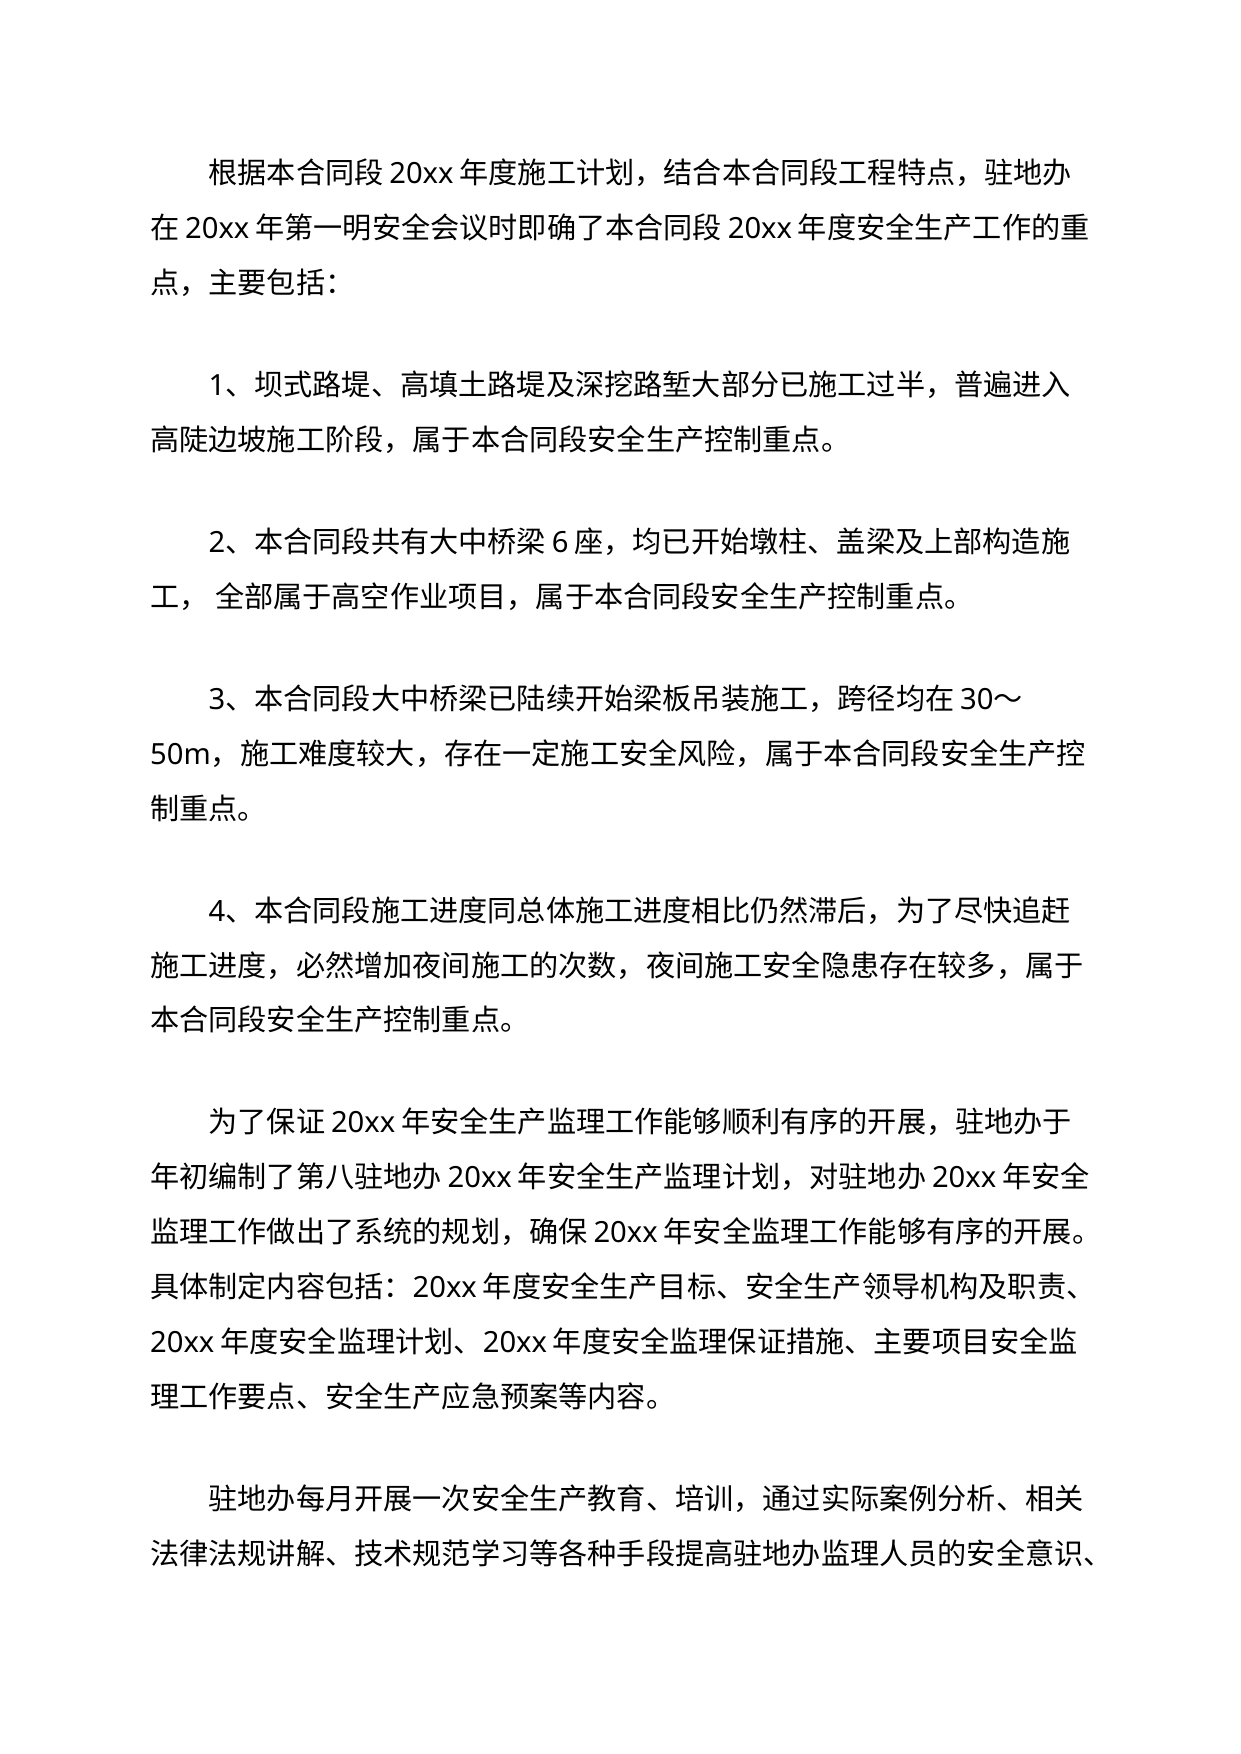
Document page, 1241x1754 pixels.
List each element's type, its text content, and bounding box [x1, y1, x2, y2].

text 为了保证20xx年安全生产监理工作能够顺利有序的开展，驻地办于年初编制了第八驻地办20xx年安全生产监理计划，对驻地办20xx年安全监理工作做出了系统的规划，确保20xx年安全监理工作能够有序的开展。具体制定内容包括：20xx年度安全生产目标、安全生产领导机构及职责、20xx年度安全监理计划、20xx年度安全监理保证措施、主要项目安全监理工作要点、安全生产应急预案等内容。 [150, 1099, 1090, 1416]
text 4、本合同段施工进度同总体施工进度相比仍然滞后，为了尽快追赶施工进度，必然增加夜间施工的次数，夜间施工安全隐患存在较多，属于本合同段安全生产控制重点。 [150, 887, 1090, 1039]
text 3、本合同段大中桥梁已陆续开始梁板吊装施工，跨径均在30～50m，施工难度较大，存在一定施工安全风险，属于本合同段安全生产控制重点。 [150, 675, 1090, 828]
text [150, 1476, 1090, 1573]
text 2、本合同段共有大中桥梁6座，均已开始墩柱、盖梁及上部构造施工， 全部属于高空作业项目，属于本合同段安全生产控制重点。 [150, 518, 1090, 616]
text 1、坝式路堤、高填土路堤及深挖路堑大部分已施工过半，普遍进入高陡边坡施工阶段，属于本合同段安全生产控制重点。 [150, 362, 1090, 459]
text 根据本合同段20xx年度施工计划，结合本合同段工程特点，驻地办在20xx年第一明安全会议时即确了本合同段20xx年度安全生产工作的重点，主要包括： [150, 150, 1090, 302]
